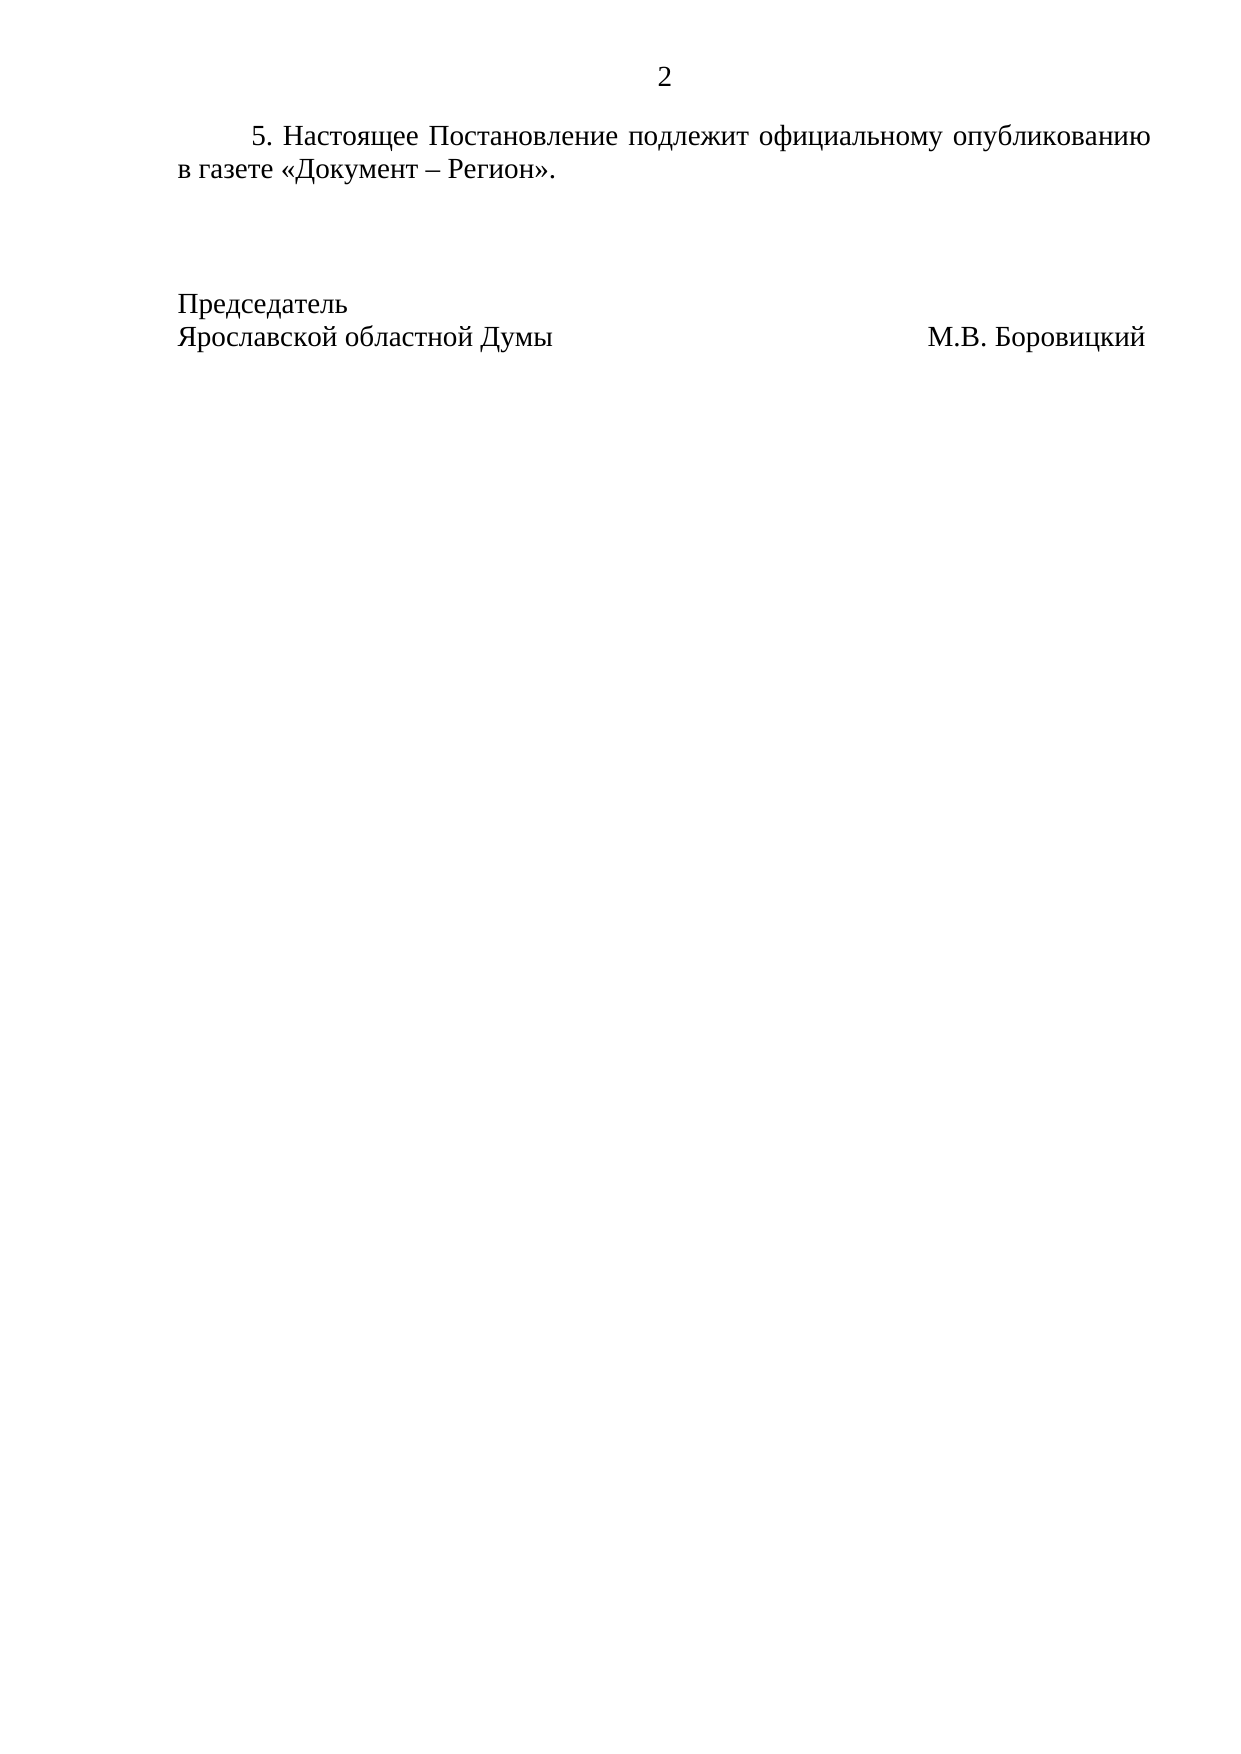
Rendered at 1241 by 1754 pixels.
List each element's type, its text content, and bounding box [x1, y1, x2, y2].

subtitle Председатель [177, 286, 1152, 319]
text Ярославской областной Думы М.В. Боровицкий [177, 319, 1152, 353]
text 5. Настоящее Постановление подлежит официальному опубликованию в газете «Документ – Регион». [177, 118, 1152, 185]
